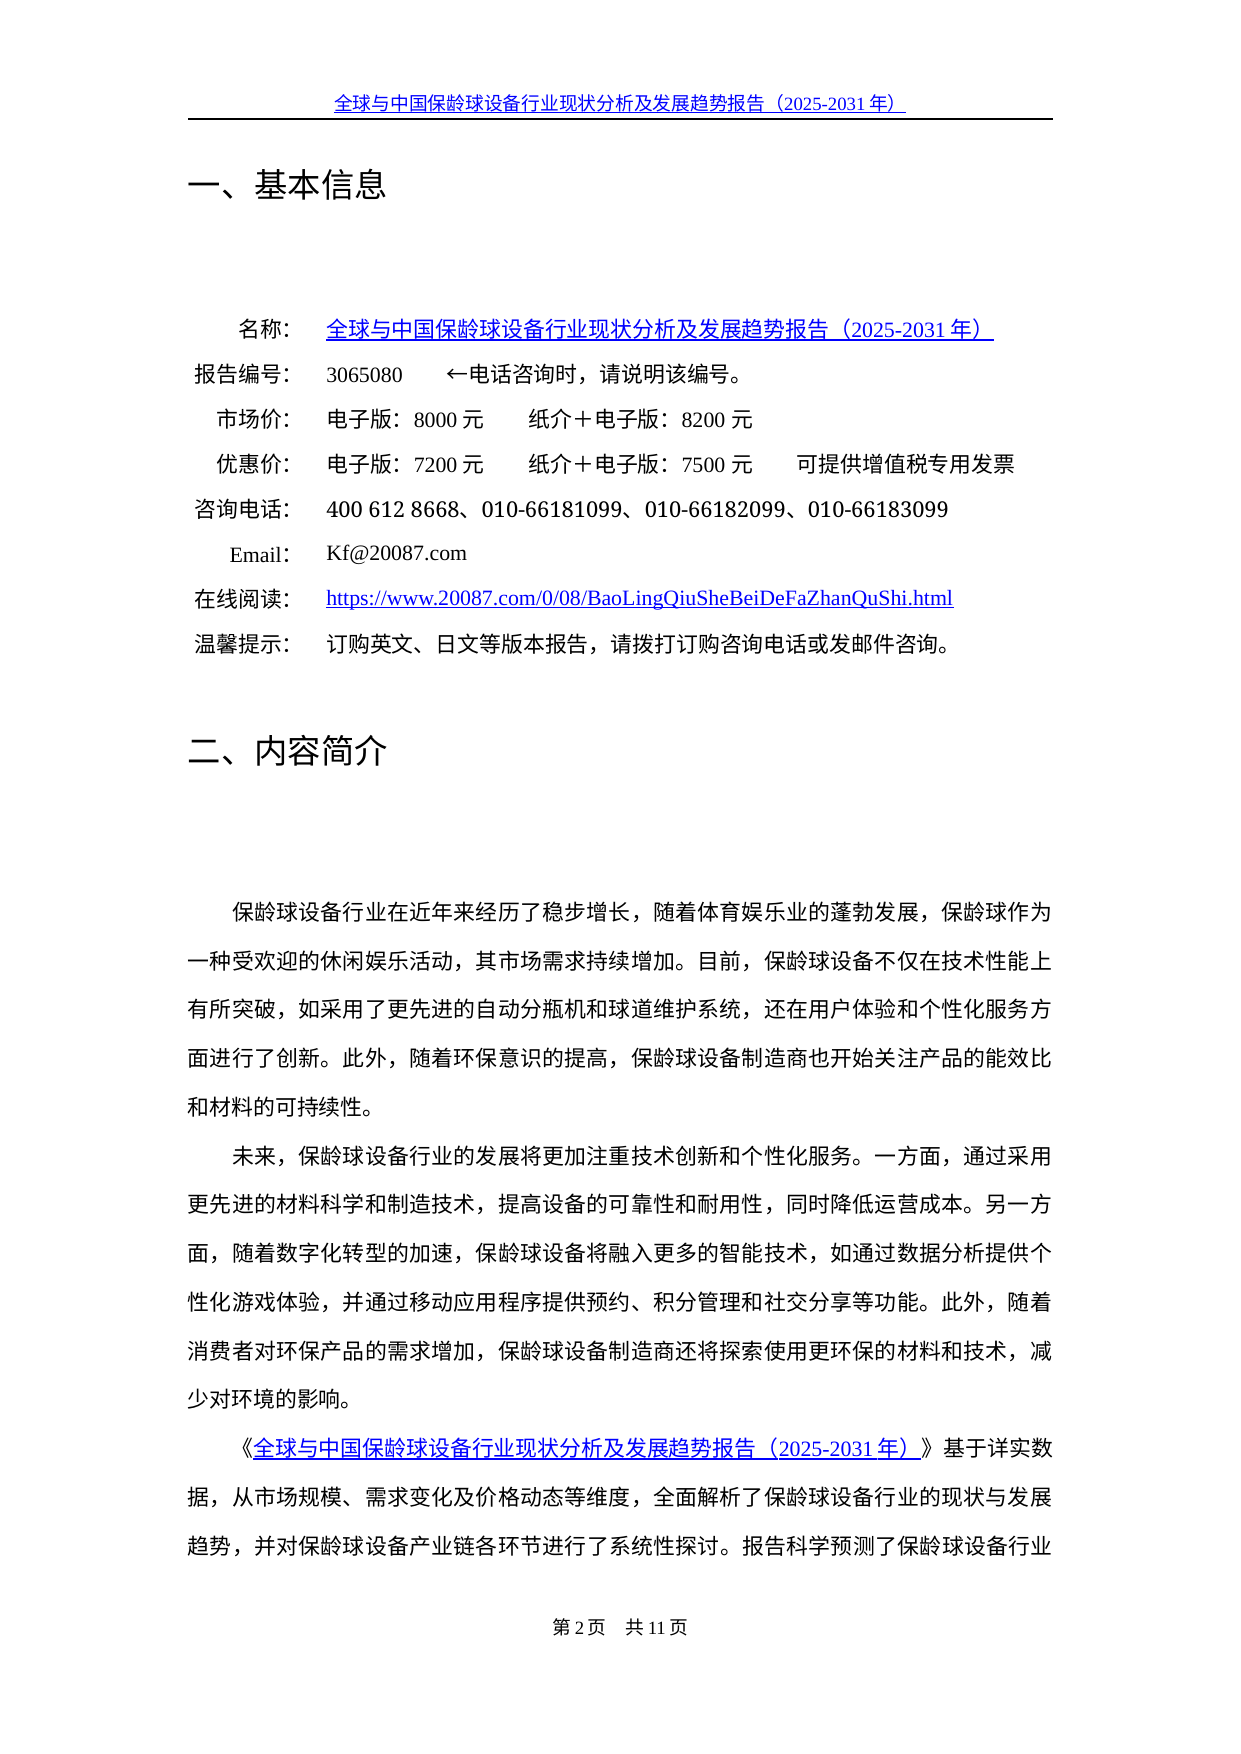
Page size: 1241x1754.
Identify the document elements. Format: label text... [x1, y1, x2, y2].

table_cell 温馨提示： [167, 627, 315, 672]
table_cell 报告编号： [167, 357, 315, 402]
title 一、基本信息 [187, 150, 1053, 215]
table_cell [315, 582, 1073, 627]
table_cell 订购英文、日文等版本报告，请拨打订购咨询电话或发邮件咨询。 [315, 627, 1073, 672]
table_cell 在线阅读： [167, 582, 315, 627]
table_cell 电子版：8000 元 纸介＋电子版：8200 元 [315, 402, 1073, 447]
table_cell 3065080 ←电话咨询时，请说明该编号。 [315, 357, 1073, 402]
table_header 全球与中国保龄球设备行业现状分析及发展趋势报告（2025-2031年） [315, 312, 1073, 357]
table_cell Email： [167, 537, 315, 582]
table_cell Kf@20087.com [315, 537, 1073, 582]
table_cell 市场价： [167, 402, 315, 447]
title 二、内容简介 [187, 717, 1053, 782]
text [187, 894, 1053, 1561]
table_cell 电子版：7200 元 纸介＋电子版：7500 元 可提供增值税专用发票 [315, 447, 1073, 492]
table_header 名称： [167, 312, 315, 357]
table_cell 优惠价： [167, 447, 315, 492]
table_cell 咨询电话： [167, 492, 315, 537]
table_cell 400 612 8668、010-66181099、010-66182099、010-66183099 [315, 492, 1073, 537]
